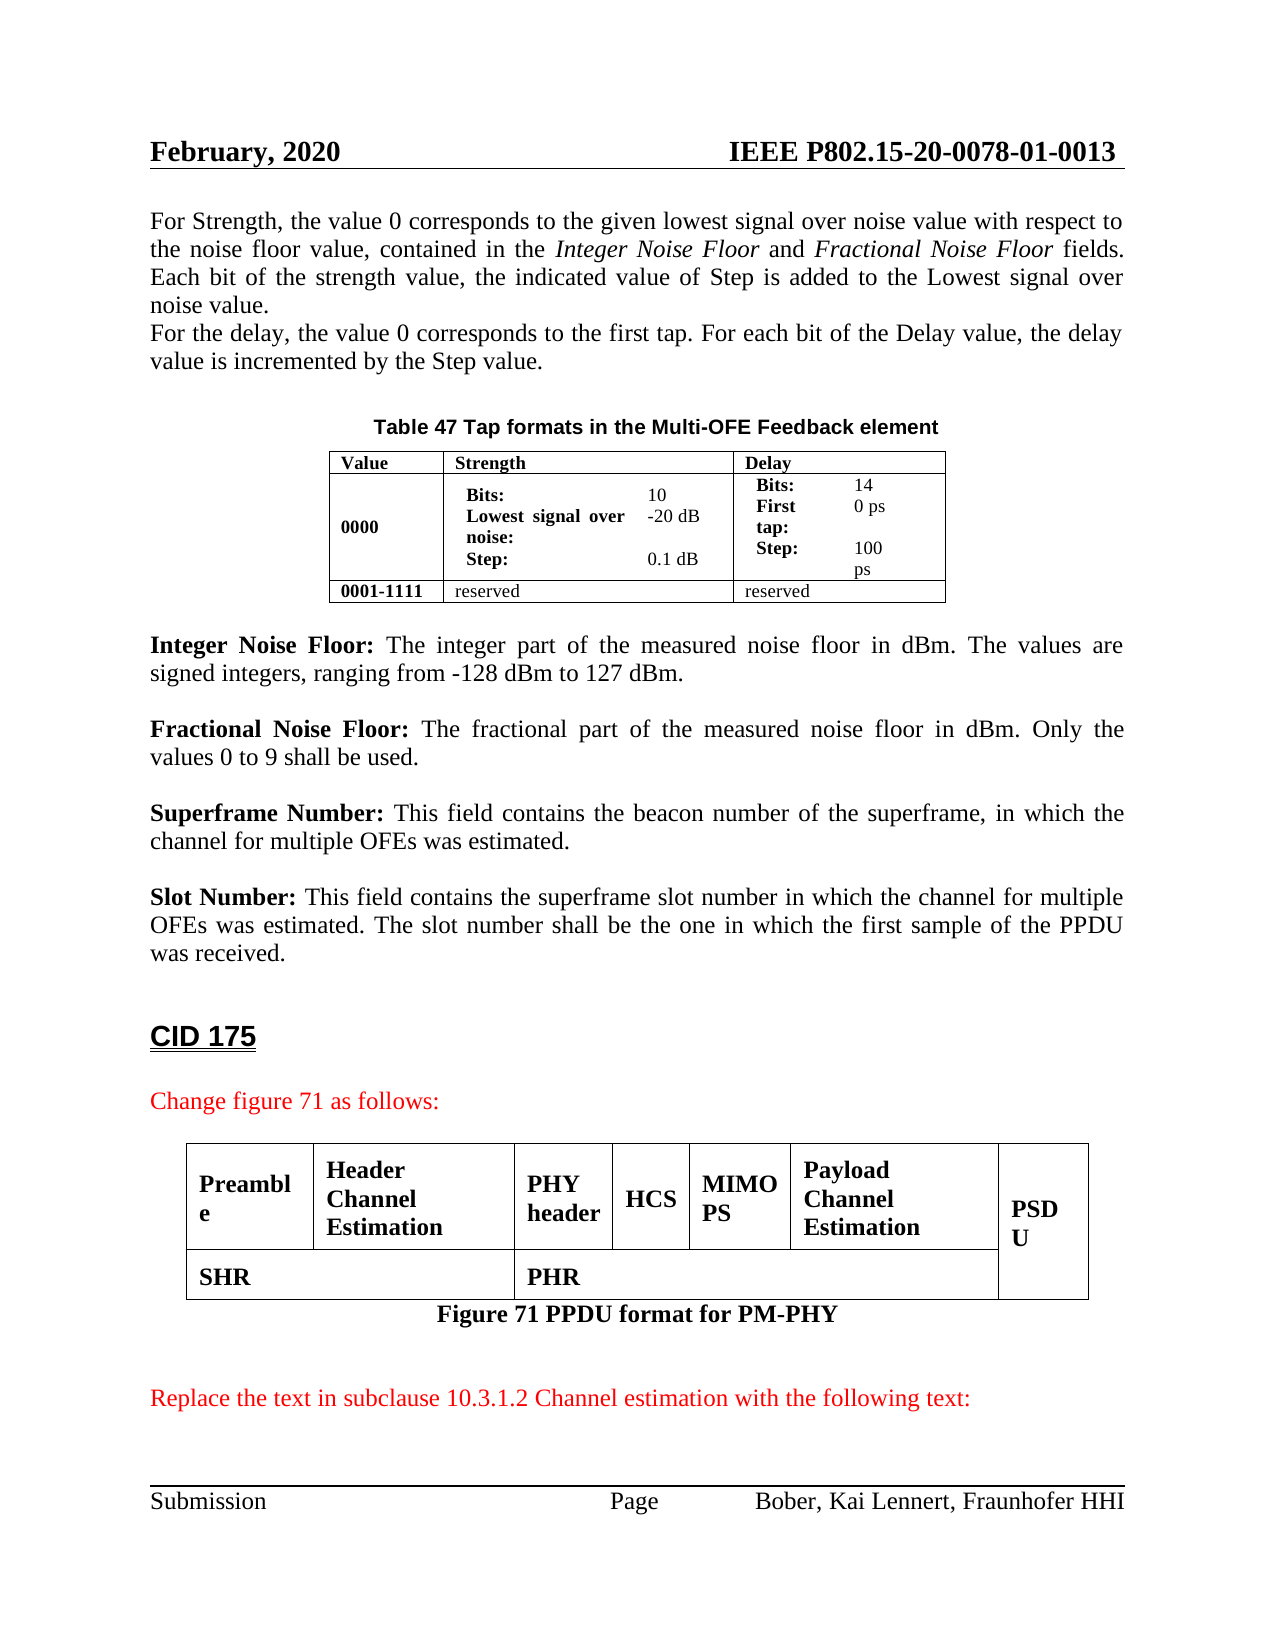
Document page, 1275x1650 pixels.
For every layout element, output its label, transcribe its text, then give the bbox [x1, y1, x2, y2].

text Change figure 71 as follows: [150, 1087, 1125, 1115]
table_cell SHR [187, 1250, 514, 1299]
table_header Preamble [187, 1144, 313, 1249]
subtitle CID 175 [150, 1020, 1125, 1053]
table_cell 0000 [330, 474, 443, 580]
text Slot Number: This field contains the superframe slot number in which the channel for multiple OFEs was estimated. The slot number shall be the one in which the first sample of the PPDU was received. [150, 883, 1125, 967]
text Fractional Noise Floor: The fractional part of the measured noise floor in dBm. Only the values 0 to 9 shall be used. [150, 715, 1125, 771]
table_header Header Channel Estimation [314, 1144, 514, 1249]
table_header Strength [444, 452, 733, 473]
table_cell 0001-1111 [330, 581, 443, 602]
text For the delay, the value 0 corresponds to the first tap. For each bit of the Delay value, the delay value is incremented by the Step value. [150, 319, 1125, 375]
table_header HCS [613, 1144, 689, 1249]
table_cell PHR [515, 1250, 998, 1299]
text Replace the text in subclause 10.3.1.2 Channel estimation with the following text: [150, 1384, 1125, 1412]
table_header MIMO PS [690, 1144, 790, 1249]
table_header PHY header [515, 1144, 612, 1249]
list Table 47 Tap formats in the Multi-OFE Feedback element [187, 415, 1125, 439]
text For Strength, the value 0 corresponds to the given lowest signal over noise value with respect to the noise floor value, contained in the Integer Noise Floor and Fractional Noise Floor fields. Each bit of the strength value, the indicated value of Step is added to the Lowest signal over noise value. [150, 207, 1125, 319]
text Figure 71 PPDU format for PM-PHY [150, 1300, 1125, 1328]
table_cell [734, 474, 945, 580]
table_header Value [330, 452, 443, 473]
table_header Payload Channel Estimation [791, 1144, 998, 1249]
table_header PSDU [999, 1144, 1088, 1299]
text Superframe Number: This field contains the beacon number of the superframe, in which the channel for multiple OFEs was estimated. [150, 799, 1125, 855]
table_cell [444, 474, 733, 580]
table_cell reserved [734, 581, 945, 602]
table_header Delay [734, 452, 945, 473]
table_cell reserved [444, 581, 733, 602]
text Integer Noise Floor: The integer part of the measured noise floor in dBm. The values are signed integers, ranging from -128 dBm to 127 dBm. [150, 631, 1125, 687]
